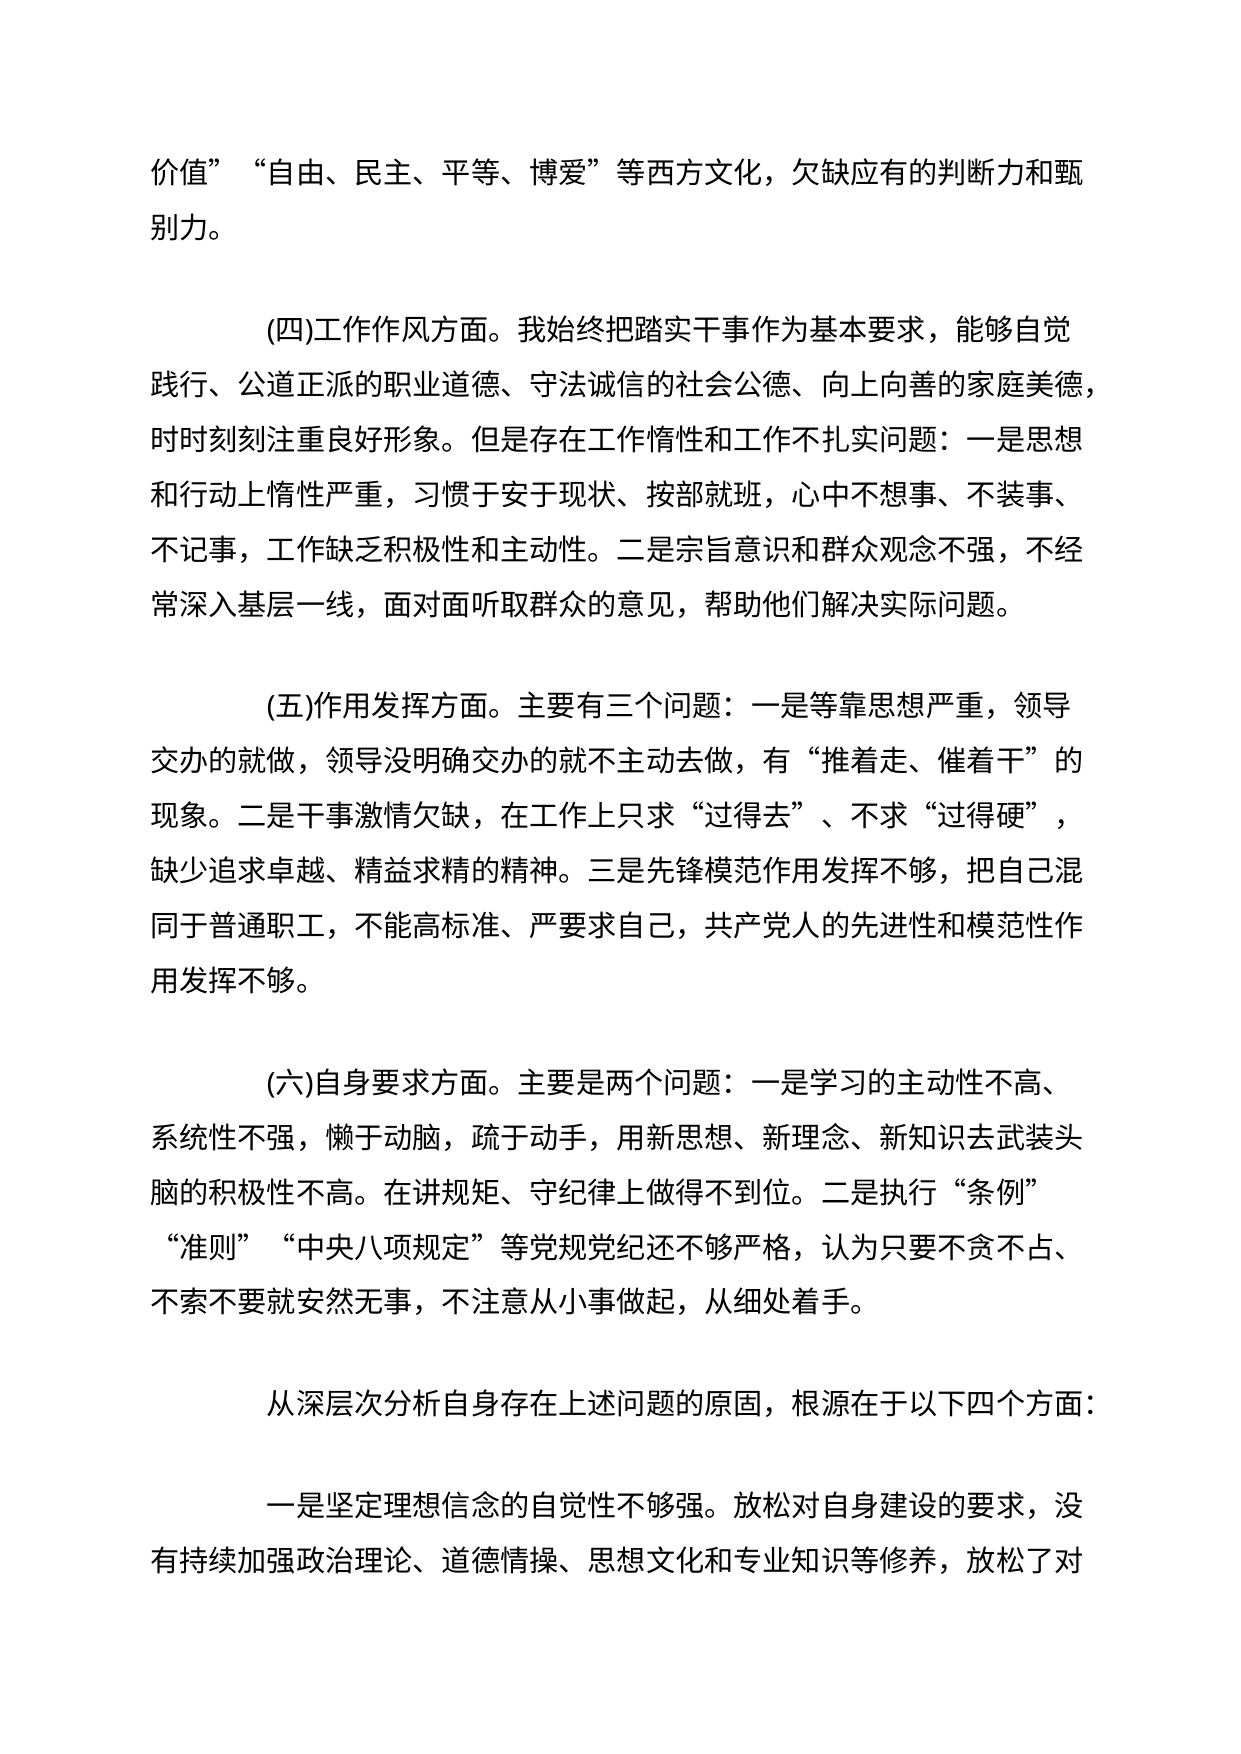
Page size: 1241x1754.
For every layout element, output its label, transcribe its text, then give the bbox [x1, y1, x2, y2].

text (六)自身要求方面。主要是两个问题：一是学习的主动性不高、系统性不强，懒于动脑，疏于动手，用新思想、新理念、新知识去武装头脑的积极性不高。在讲规矩、守纪律上做得不到位。二是执行“条例”“准则”“中央八项规定”等党规党纪还不够严格，认为只要不贪不占、不索不要就安然无事，不注意从小事做起，从细处着手。 [150, 1059, 1090, 1321]
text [150, 1483, 1090, 1580]
text 从深层次分析自身存在上述问题的原固，根源在于以下四个方面： [150, 1381, 1090, 1423]
text (五)作用发挥方面。主要有三个问题：一是等靠思想严重，领导交办的就做，领导没明确交办的就不主动去做，有“推着走、催着干”的现象。二是干事激情欠缺，在工作上只求“过得去”、不求“过得硬”，缺少追求卓越、精益求精的精神。三是先锋模范作用发挥不够，把自己混同于普通职工，不能高标准、严要求自己，共产党人的先进性和模范性作用发挥不够。 [150, 683, 1090, 1000]
text (四)工作作风方面。我始终把踏实干事作为基本要求，能够自觉践行、公道正派的职业道德、守法诚信的社会公德、向上向善的家庭美德，时时刻刻注重良好形象。但是存在工作惰性和工作不扎实问题：一是思想和行动上惰性严重，习惯于安于现状、按部就班，心中不想事、不装事、不记事，工作缺乏积极性和主动性。二是宗旨意识和群众观念不强，不经常深入基层一线，面对面听取群众的意见，帮助他们解决实际问题。 [150, 307, 1090, 623]
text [150, 150, 1090, 247]
